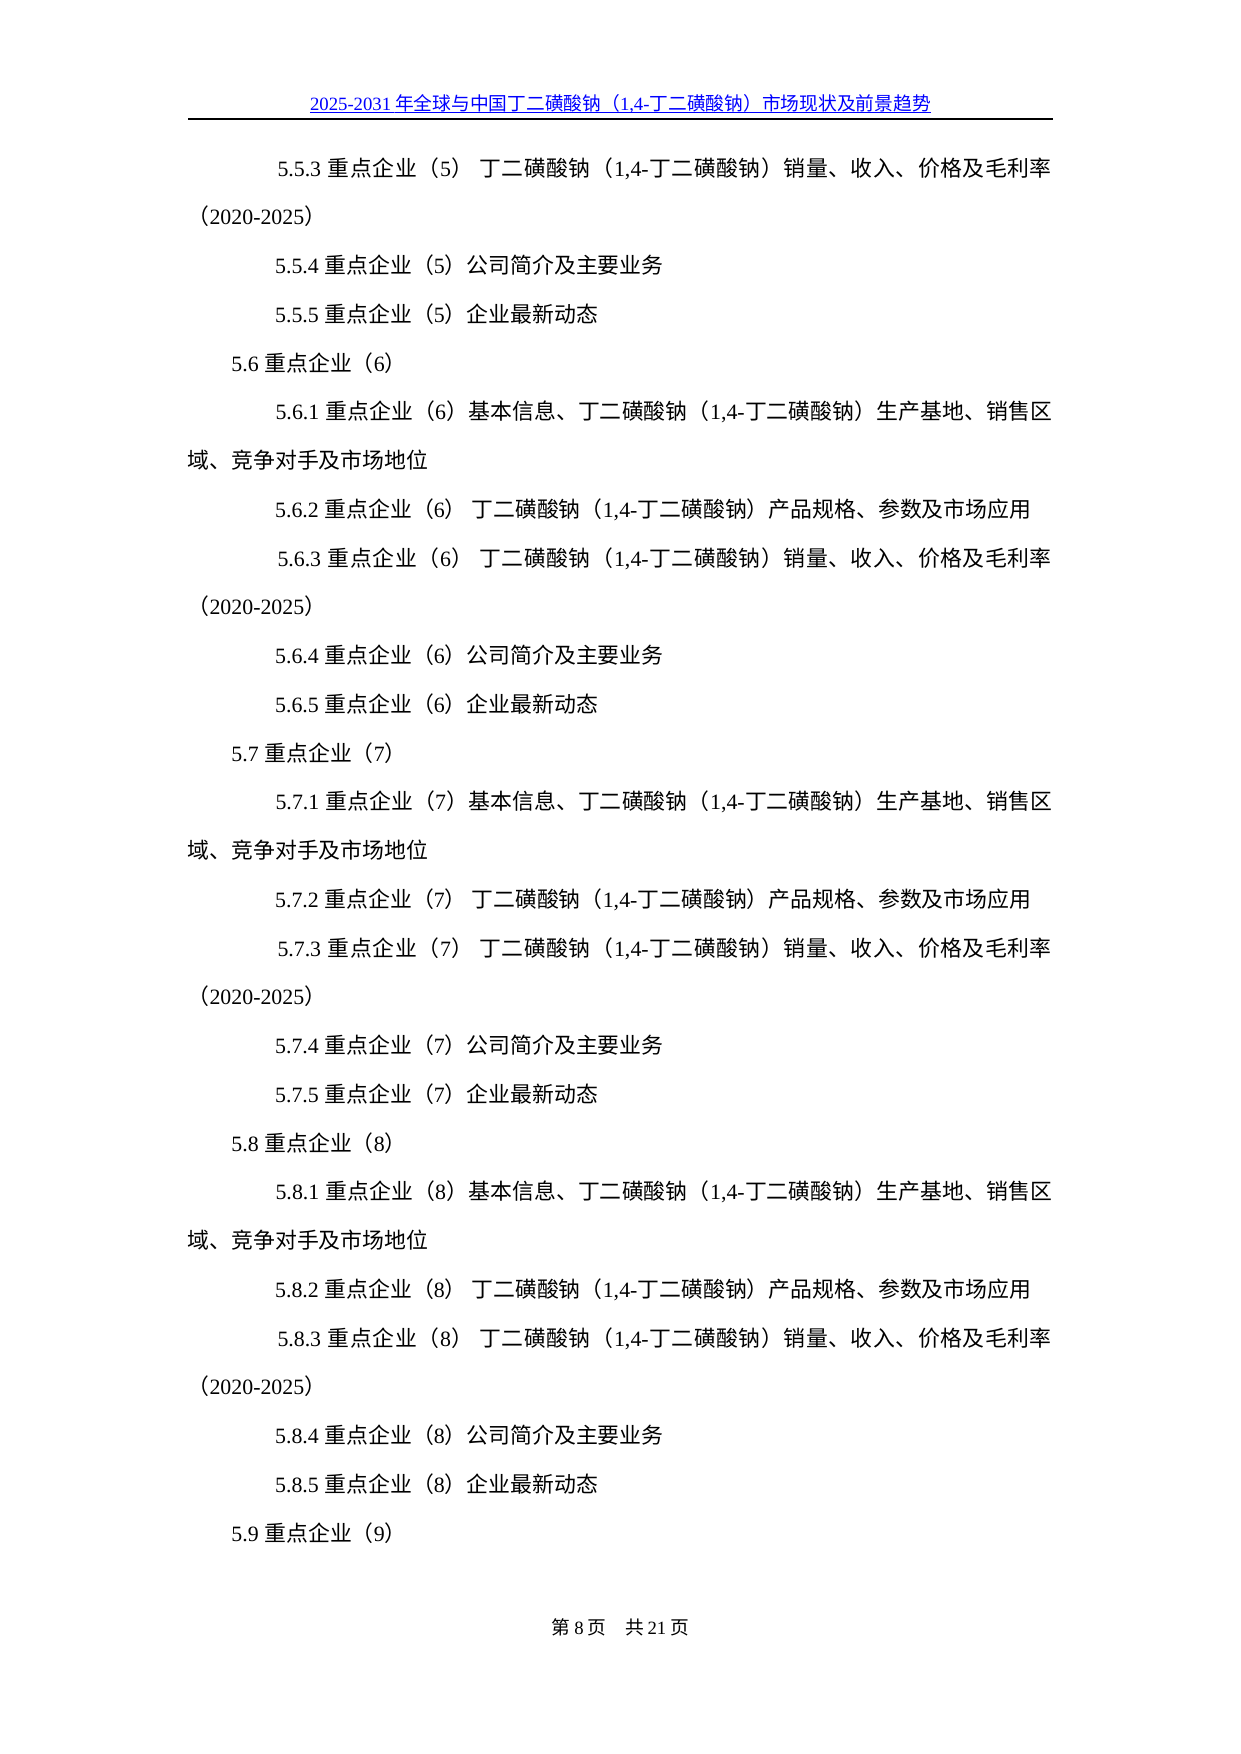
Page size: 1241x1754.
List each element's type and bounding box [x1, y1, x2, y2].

text [187, 150, 1053, 1548]
